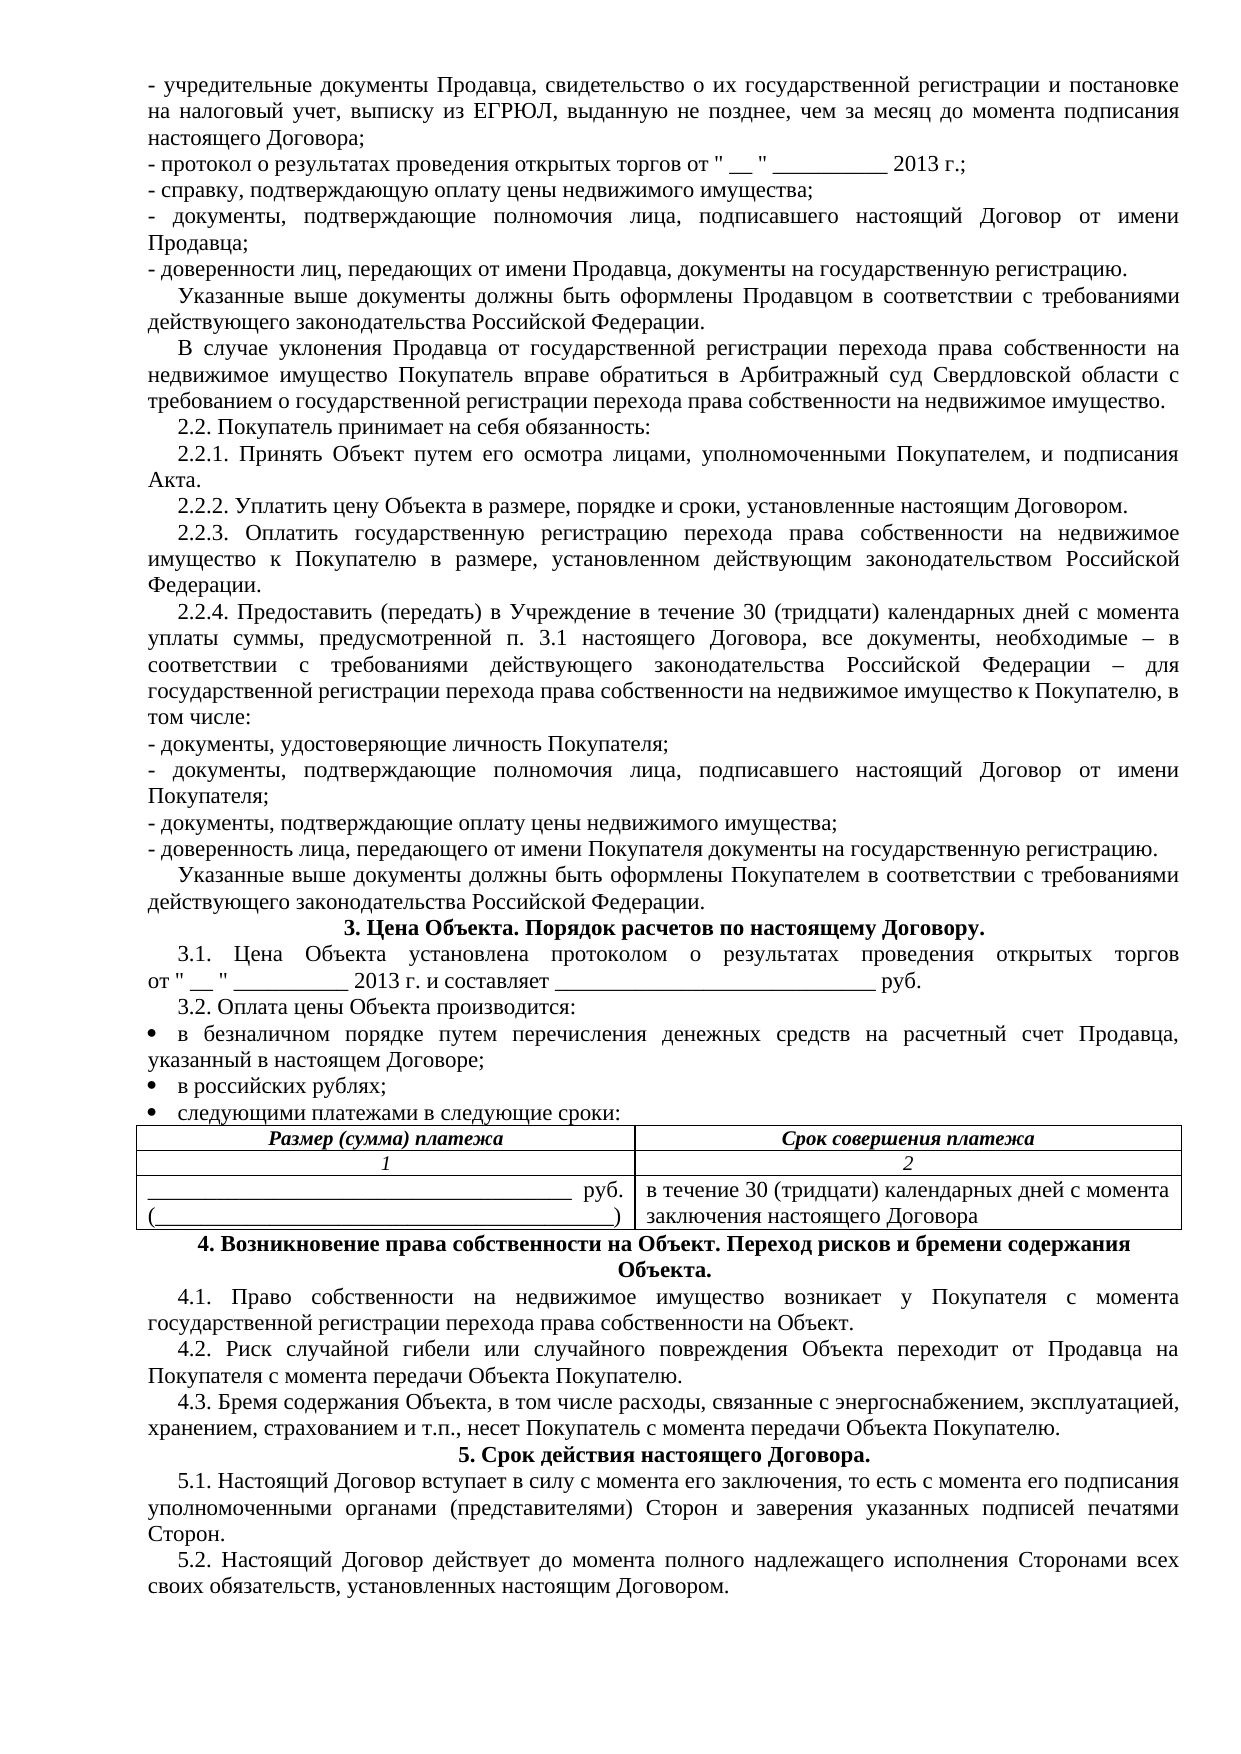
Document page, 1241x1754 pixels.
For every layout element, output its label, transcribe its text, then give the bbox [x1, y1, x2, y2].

text - протокол о результатах проведения открытых торгов от " __ " __________ 2013 г.; [148, 150, 1181, 176]
text - документы, подтверждающие оплату цены недвижимого имущества; [148, 809, 1181, 835]
text 4. Возникновение права собственности на Объект. Переход рисков и бремени содержания Объекта. [148, 1230, 1181, 1283]
text 4.2. Риск случайной гибели или случайного повреждения Объекта переходит от Продавца на Покупателя с момента передачи Объекта Покупателю. [148, 1335, 1181, 1388]
text - справку, подтверждающую оплату цены недвижимого имущества; [148, 176, 1181, 203]
text 2.2.4. Предоставить (передать) в Учреждение в течение 30 (тридцати) календарных дней с момента уплаты суммы, предусмотренной п. 3.1 настоящего Договора, все документы, необходимые – в соответствии с требованиями действующего законодательства Российской Федерации – для государственной регистрации перехода права собственности на недвижимое имущество к Покупателю, в том числе: [148, 598, 1181, 730]
text 4.3. Бремя содержания Объекта, в том числе расходы, связанные с энергоснабжением, эксплуатацией, хранением, страхованием и т.п., несет Покупатель с момента передачи Объекта Покупателю. [148, 1388, 1181, 1441]
text - документы, подтверждающие полномочия лица, подписавшего настоящий Договор от имени Покупателя; [148, 756, 1181, 809]
text 3.2. Оплата цены Объекта производится: [148, 993, 1181, 1019]
text 4.1. Право собственности на недвижимое имущество возникает у Покупателя с момента государственной регистрации перехода права собственности на Объект. [148, 1283, 1181, 1335]
text 5.2. Настоящий Договор действует до момента полного надлежащего исполнения Сторонами всех своих обязательств, установленных настоящим Договором. [148, 1546, 1181, 1599]
text 2.2.2. Уплатить цену Объекта в размере, порядке и сроки, установленные настоящим Договором. [148, 492, 1181, 519]
text В случае уклонения Продавца от государственной регистрации перехода права собственности на недвижимое имущество Покупатель вправе обратиться в Арбитражный суд Свердловской области с требованием о государственной регистрации перехода права собственности на недвижимое имущество. [148, 334, 1181, 413]
table_header Размер (сумма) платежа [137, 1126, 634, 1150]
text 5.1. Настоящий Договор вступает в силу с момента его заключения, то есть с момента его подписания уполномоченными органами (представителями) Сторон и заверения указанных подписей печатями Сторон. [148, 1467, 1181, 1546]
table_cell 1 [137, 1151, 634, 1175]
text - документы, подтверждающие полномочия лица, подписавшего настоящий Договор от имени Продавца; [148, 203, 1181, 255]
text - доверенности лиц, передающих от имени Продавца, документы на государственную регистрацию. [148, 255, 1181, 282]
table_cell 2 [636, 1151, 1181, 1175]
list следующими платежами в следующие сроки: [148, 1099, 1181, 1125]
text Указанные выше документы должны быть оформлены Покупателем в соответствии с требованиями действующего законодательства Российской Федерации. [148, 861, 1181, 914]
list в безналичном порядке путем перечисления денежных средств на расчетный счет Продавца, указанный в настоящем Договоре; [148, 1019, 1181, 1072]
table_cell _____________________________________ руб. (________________________________________) [137, 1176, 634, 1229]
text 2.2.1. Принять Объект путем его осмотра лицами, уполномоченными Покупателем, и подписания Акта. [148, 440, 1181, 492]
text 2.2.3. Оплатить государственную регистрацию перехода права собственности на недвижимое имущество к Покупателю в размере, установленном действующим законодательством Российской Федерации. [148, 519, 1181, 598]
table_header Срок совершения платежа [636, 1126, 1181, 1150]
text 2.2. Покупатель принимает на себя обязанность: [148, 413, 1181, 440]
text 3.1. Цена Объекта установлена протоколом о результатах проведения открытых торгов от " __ " __________ 2013 г. и составляет ____________________________ руб. [148, 941, 1181, 993]
text - учредительные документы Продавца, свидетельство о их государственной регистрации и постановке на налоговый учет, выписку из ЕГРЮЛ, выданную не позднее, чем за месяц до момента подписания настоящего Договора; [148, 71, 1181, 150]
text 3. Цена Объекта. Порядок расчетов по настоящему Договору. [148, 914, 1181, 941]
text - документы, удостоверяющие личность Покупателя; [148, 730, 1181, 756]
table_cell в течение 30 (тридцати) календарных дней с момента заключения настоящего Договора [636, 1176, 1181, 1229]
list в российских рублях; [148, 1072, 1181, 1099]
text Указанные выше документы должны быть оформлены Продавцом в соответствии с требованиями действующего законодательства Российской Федерации. [148, 282, 1181, 334]
text 5. Срок действия настоящего Договора. [148, 1441, 1181, 1467]
text - доверенность лица, передающего от имени Покупателя документы на государственную регистрацию. [148, 835, 1181, 861]
